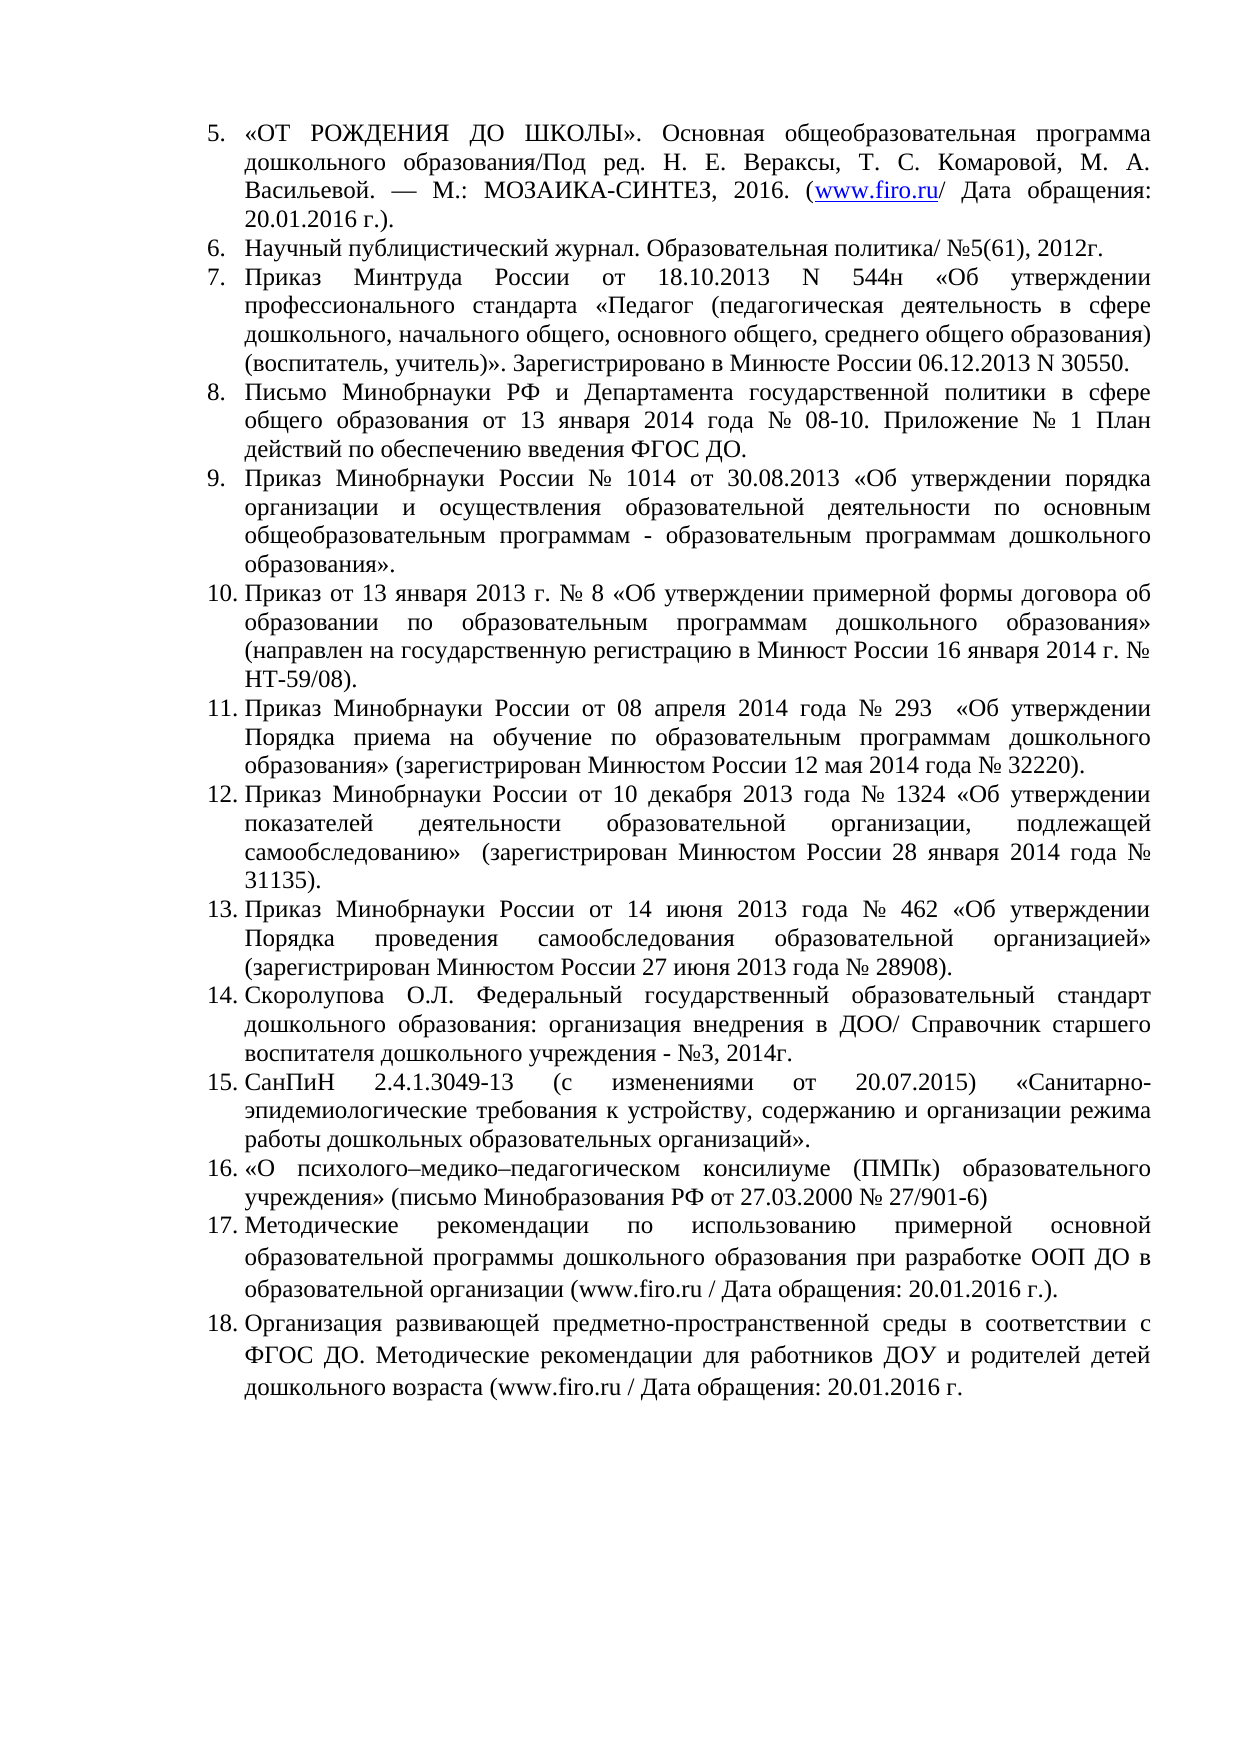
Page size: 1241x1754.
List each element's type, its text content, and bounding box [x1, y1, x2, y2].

list Приказ Минобрнауки России от 14 июня 2013 года № 462 «Об утверждении Порядка проведения самообследования образовательной организацией» (зарегистрирован Минюстом России 27 июня 2013 года № 28908). [207, 894, 1152, 981]
list Организация развивающей предметно-пространственной среды в соответствии с ФГОС ДО. Методические рекомендации для работников ДОУ и родителей детей дошкольного возраста (www.firo.ru / Дата обращения: 20.01.2016 г. [207, 1308, 1152, 1400]
list «О психолого–медико–педагогическом консилиуме (ПМПк) образовательного учреждения» (письмо Минобразования РФ от 27.03.2000 № 27/901-6) [207, 1153, 1152, 1211]
list Письмо Минобрнауки РФ и Департамента государственной политики в сфере общего образования от 13 января 2014 года № 08-10. Приложение № 1 План действий по обеспечению введения ФГОС ДО. [207, 377, 1152, 463]
list Приказ от 13 января 2013 г. № 8 «Об утверждении примерной формы договора об образовании по образовательным программам дошкольного образования» (направлен на государственную регистрацию в Минюст России 16 января 2014 г. № НТ-59/08). [207, 578, 1152, 693]
list «ОТ РОЖДЕНИЯ ДО ШКОЛЫ». Основная общеобразовательная программа дошкольного образования/Под ред. Н. Е. Вераксы, Т. С. Комаровой, М. А. Васильевой. — М.: МОЗАИКА-СИНТЕЗ, 2016. (www.firo.ru/ Дата обращения: 20.01.2016 г.). [207, 118, 1152, 233]
list Скоролупова О.Л. Федеральный государственный образовательный стандарт дошкольного образования: организация внедрения в ДОО/ Справочник старшего воспитателя дошкольного учреждения - №3, 2014г. [207, 981, 1152, 1067]
list Приказ Минобрнауки России № 1014 от 30.08.2013 «Об утверждении порядка организации и осуществления образовательной деятельности по основным общеобразовательным программам - образовательным программам дошкольного образования». [207, 463, 1152, 578]
list Приказ Минобрнауки России от 08 апреля 2014 года № 293 «Об утверждении Порядка приема на обучение по образовательным программам дошкольного образования» (зарегистрирован Минюстом России 12 мая 2014 года № 32220). [207, 693, 1152, 779]
list Методические рекомендации по использованию примерной основной образовательной программы дошкольного образования при разработке ООП ДО в образовательной организации (www.firo.ru / Дата обращения: 20.01.2016 г.). [207, 1211, 1152, 1303]
list Приказ Минтруда России от 18.10.2013 N 544н «Об утверждении профессионального стандарта «Педагог (педагогическая деятельность в сфере дошкольного, начального общего, основного общего, среднего общего образования) (воспитатель, учитель)». Зарегистрировано в Минюсте России 06.12.2013 N 30550. [207, 262, 1152, 377]
list СанПиН 2.4.1.3049-13 (с изменениями от 20.07.2015) «Санитарно-эпидемиологические требования к устройству, содержанию и организации режима работы дошкольных образовательных организаций». [207, 1067, 1152, 1153]
list Приказ Минобрнауки России от 10 декабря 2013 года № 1324 «Об утверждении показателей деятельности образовательной организации, подлежащей самообследованию» (зарегистрирован Минюстом России 28 января 2014 года № 31135). [207, 779, 1152, 894]
list Научный публицистический журнал. Образовательная политика/ №5(61), 2012г. [207, 233, 1152, 262]
